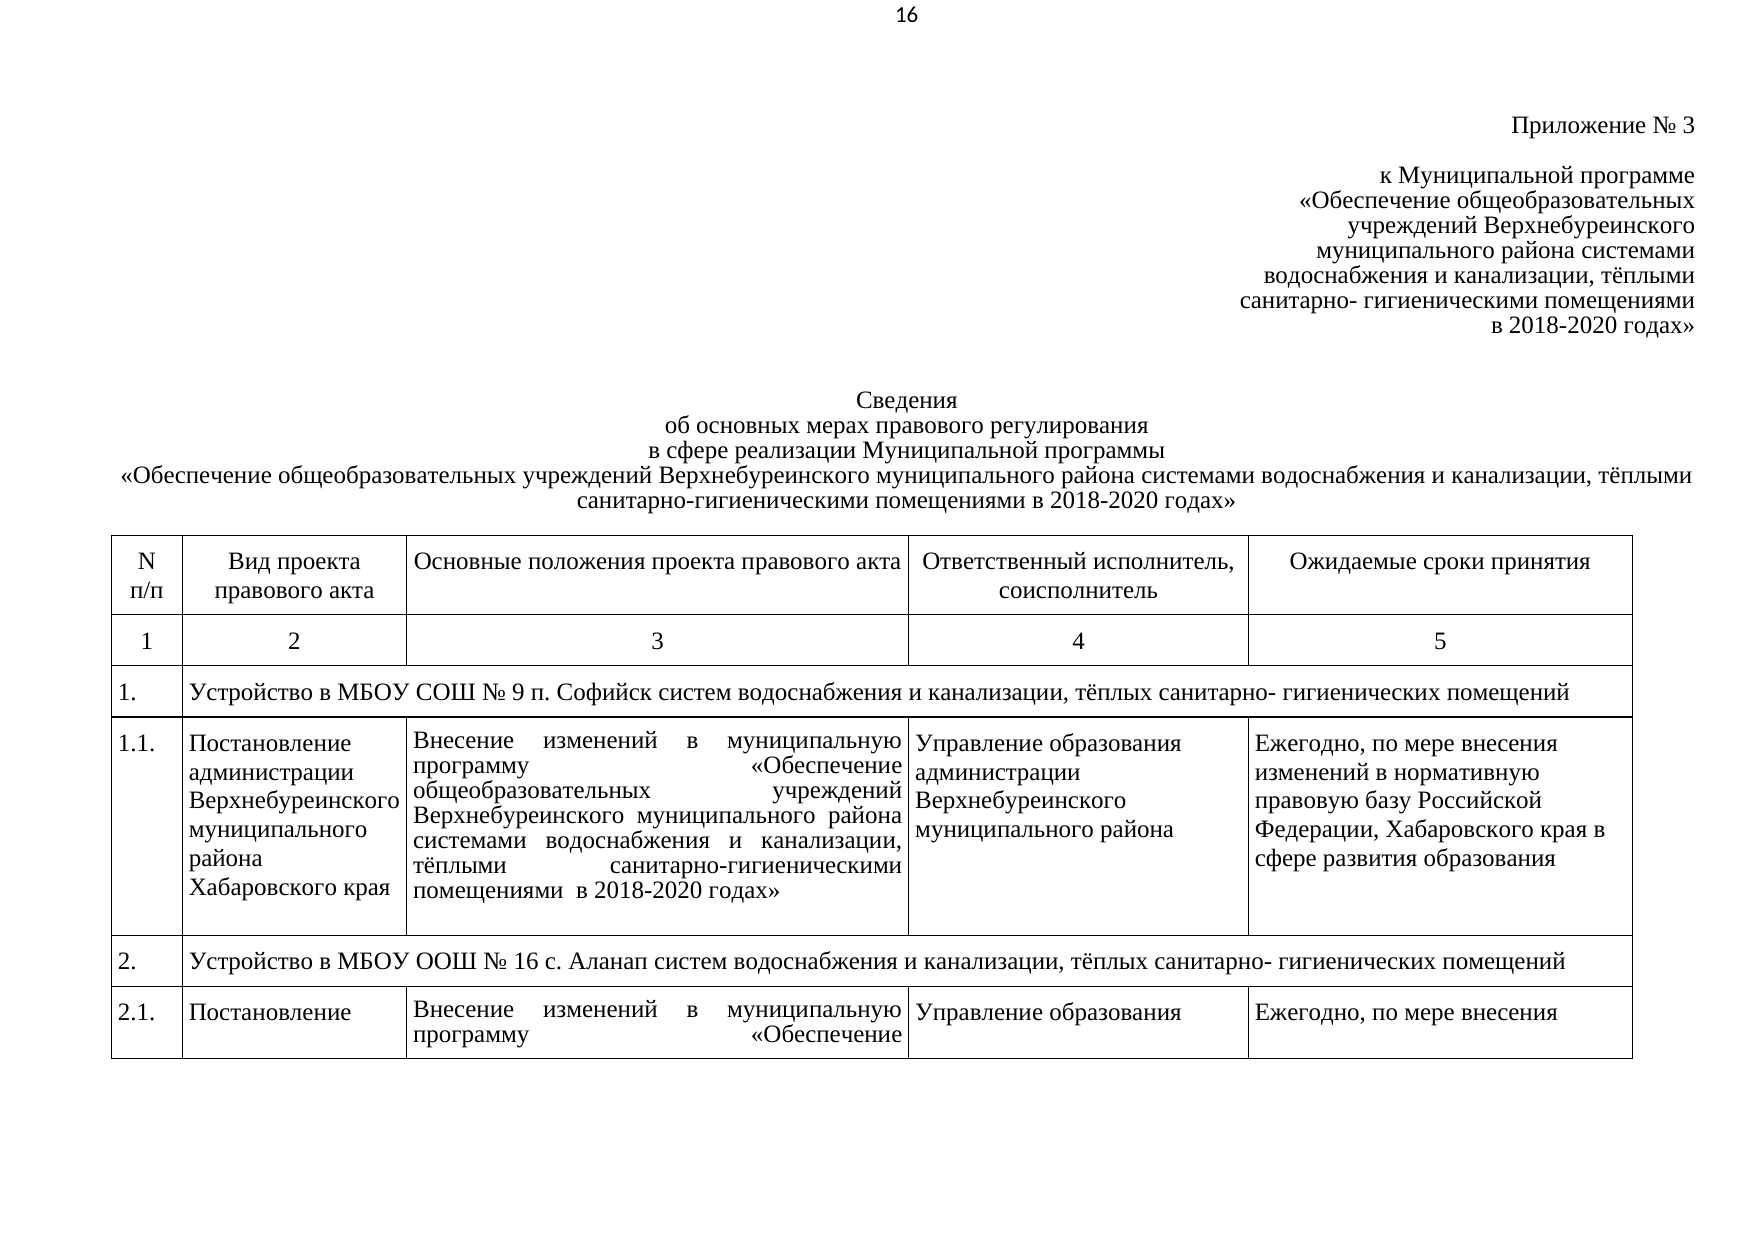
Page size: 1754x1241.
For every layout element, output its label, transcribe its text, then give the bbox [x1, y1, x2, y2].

table_header N п/п [112, 536, 182, 614]
text санитарно- гигиеническими помещениями [118, 289, 1695, 314]
table_cell 5 [1249, 615, 1632, 665]
text в сфере реализации Муниципальной программы [118, 439, 1695, 464]
table_header Основные положения проекта правового акта [407, 536, 908, 614]
text муниципального района системами [118, 239, 1695, 264]
table_cell 1.1. [112, 718, 182, 934]
table_header Ожидаемые сроки принятия [1249, 536, 1632, 614]
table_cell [909, 987, 1248, 1058]
table_cell 4 [909, 615, 1248, 665]
text Сведения [118, 389, 1695, 414]
table_header Ответственный исполнитель, соисполнитель [909, 536, 1248, 614]
text Приложение № 3 к Муниципальной программе «Обеспечение общеобразовательных [118, 114, 1695, 214]
table_cell Управление образования администрации Верхнебуреинского муниципального района [909, 718, 1248, 934]
text об основных мерах правового регулирования [118, 414, 1695, 439]
table_cell 3 [407, 615, 908, 665]
text учреждений Верхнебуреинского [118, 214, 1695, 239]
table_cell 1 [112, 615, 182, 665]
text водоснабжения и канализации, тёплыми [118, 264, 1695, 289]
table_cell 2. [112, 936, 182, 986]
table_cell 2 [183, 615, 406, 665]
text «Обеспечение общеобразовательных учреждений Верхнебуреинского муниципального района системами водоснабжения и канализации, тёплыми санитарно-гигиеническими помещениями в 2018-2020 годах» [118, 464, 1695, 514]
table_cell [1249, 987, 1632, 1058]
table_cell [407, 987, 908, 1058]
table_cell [183, 987, 406, 1058]
table_cell Устройство в МБОУ ООШ № 16 с. Аланап систем водоснабжения и канализации, тёплых санитарно- гигиенических помещений [183, 936, 1632, 986]
table_cell 1. [112, 666, 182, 716]
table_cell Устройство в МБОУ СОШ № 9 п. Софийск систем водоснабжения и канализации, тёплых санитарно- гигиенических помещений [183, 666, 1632, 716]
table_cell 2.1. [112, 987, 182, 1058]
text в 2018-2020 годах» [118, 314, 1695, 339]
table_cell Ежегодно, по мере внесения изменений в нормативную правовую базу Российской Федерации, Хабаровского края в сфере развития образования [1249, 718, 1632, 934]
table_cell Постановление администрации Верхнебуреинского муниципального района Хабаровского края [183, 718, 406, 934]
table_header Вид проекта правового акта [183, 536, 406, 614]
